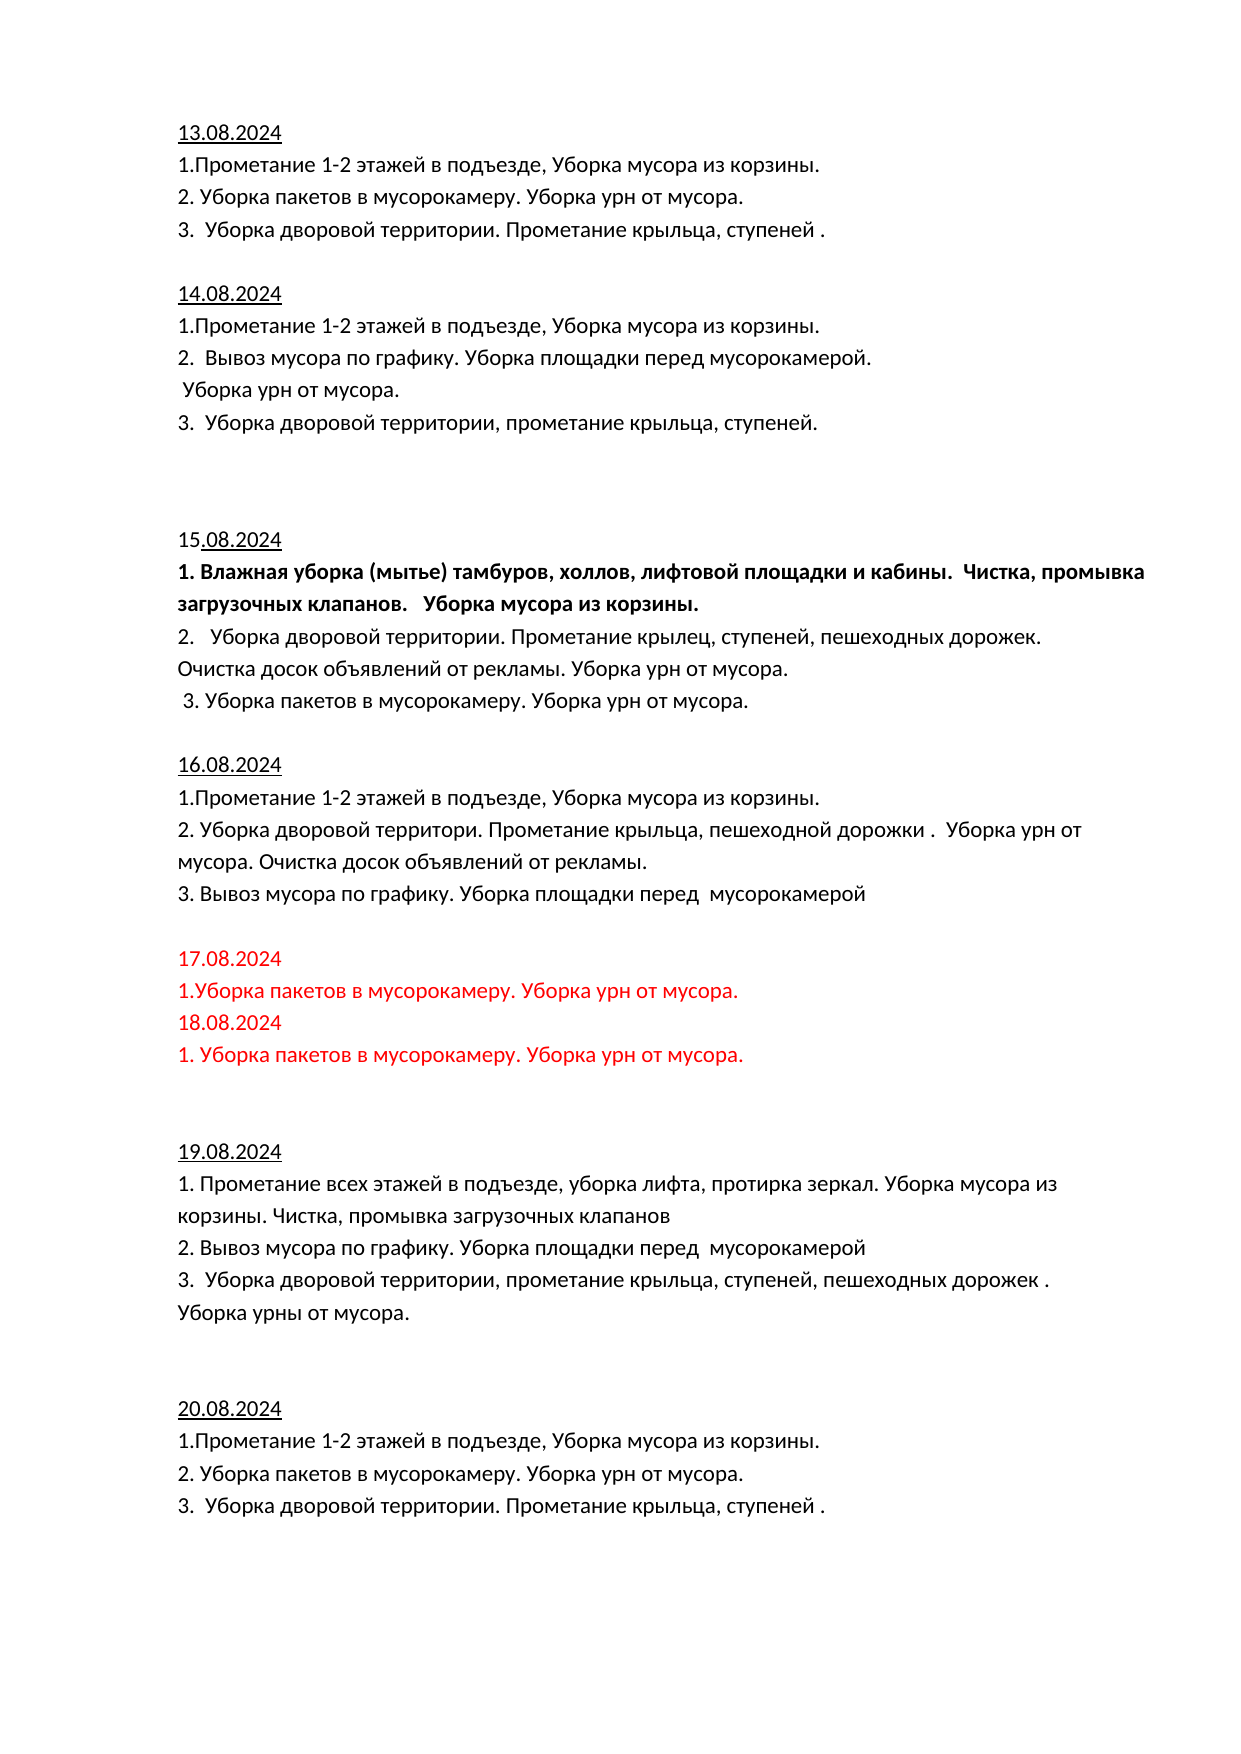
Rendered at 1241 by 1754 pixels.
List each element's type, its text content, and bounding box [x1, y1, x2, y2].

text 14.08.2024 [177, 279, 1152, 307]
text 1. Влажная уборка (мытье) тамбуров, холлов, лифтовой площадки и кабины. Чистка, промывка загрузочных клапанов. Уборка мусора из корзины. [177, 557, 1152, 618]
text Уборка урн от мусора. [177, 376, 1152, 404]
text 16.08.2024 [177, 751, 1152, 778]
text 20.08.2024 [177, 1394, 1152, 1422]
text 2. Уборка дворовой территори. Прометание крыльца, пешеходной дорожки . Уборка урн от мусора. Очистка досок объявлений от рекламы. [177, 815, 1152, 875]
text 19.08.2024 [177, 1137, 1152, 1165]
text 2. Уборка дворовой территории. Прометание крылец, ступеней, пешеходных дорожек. [177, 622, 1152, 650]
text 1.Прометание 1-2 этажей в подъезде, Уборка мусора из корзины. [177, 783, 1152, 811]
text 3. Уборка пакетов в мусорокамеру. Уборка урн от мусора. [177, 686, 1152, 714]
text 2. Уборка пакетов в мусорокамеру. Уборка урн от мусора. [177, 182, 1152, 211]
text 3. Уборка дворовой территории, прометание крыльца, ступеней, пешеходных дорожек . Уборка урны от мусора. [177, 1266, 1152, 1326]
text 17.08.2024 [177, 944, 1152, 972]
text 18.08.2024 [177, 1008, 1152, 1036]
text 15.08.2024 [177, 525, 1152, 553]
text 1.Прометание 1-2 этажей в подъезде, Уборка мусора из корзины. [177, 150, 1152, 178]
text 2. Вывоз мусора по графику. Уборка площадки перед мусорокамерой. [177, 343, 1152, 371]
text 1. Уборка пакетов в мусорокамеру. Уборка урн от мусора. [177, 1040, 1152, 1068]
text 3. Вывоз мусора по графику. Уборка площадки перед мусорокамерой [177, 879, 1152, 907]
text 1.Прометание 1-2 этажей в подъезде, Уборка мусора из корзины. [177, 311, 1152, 339]
text Очистка досок объявлений от рекламы. Уборка урн от мусора. [177, 654, 1152, 682]
text 1.Уборка пакетов в мусорокамеру. Уборка урн от мусора. [177, 976, 1152, 1004]
text 3. Уборка дворовой территории, прометание крыльца, ступеней. [177, 408, 1152, 436]
text 13.08.2024 [177, 118, 1152, 146]
text 3. Уборка дворовой территории. Прометание крыльца, ступеней . [177, 215, 1152, 243]
text 1. Прометание всех этажей в подъезде, уборка лифта, протирка зеркал. Уборка мусора из корзины. Чистка, промывка загрузочных клапанов [177, 1169, 1152, 1229]
text 2. Уборка пакетов в мусорокамеру. Уборка урн от мусора. [177, 1459, 1152, 1487]
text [177, 1426, 1152, 1454]
text 2. Вывоз мусора по графику. Уборка площадки перед мусорокамерой [177, 1233, 1152, 1261]
text 3. Уборка дворовой территории. Прометание крыльца, ступеней . [177, 1491, 1152, 1519]
